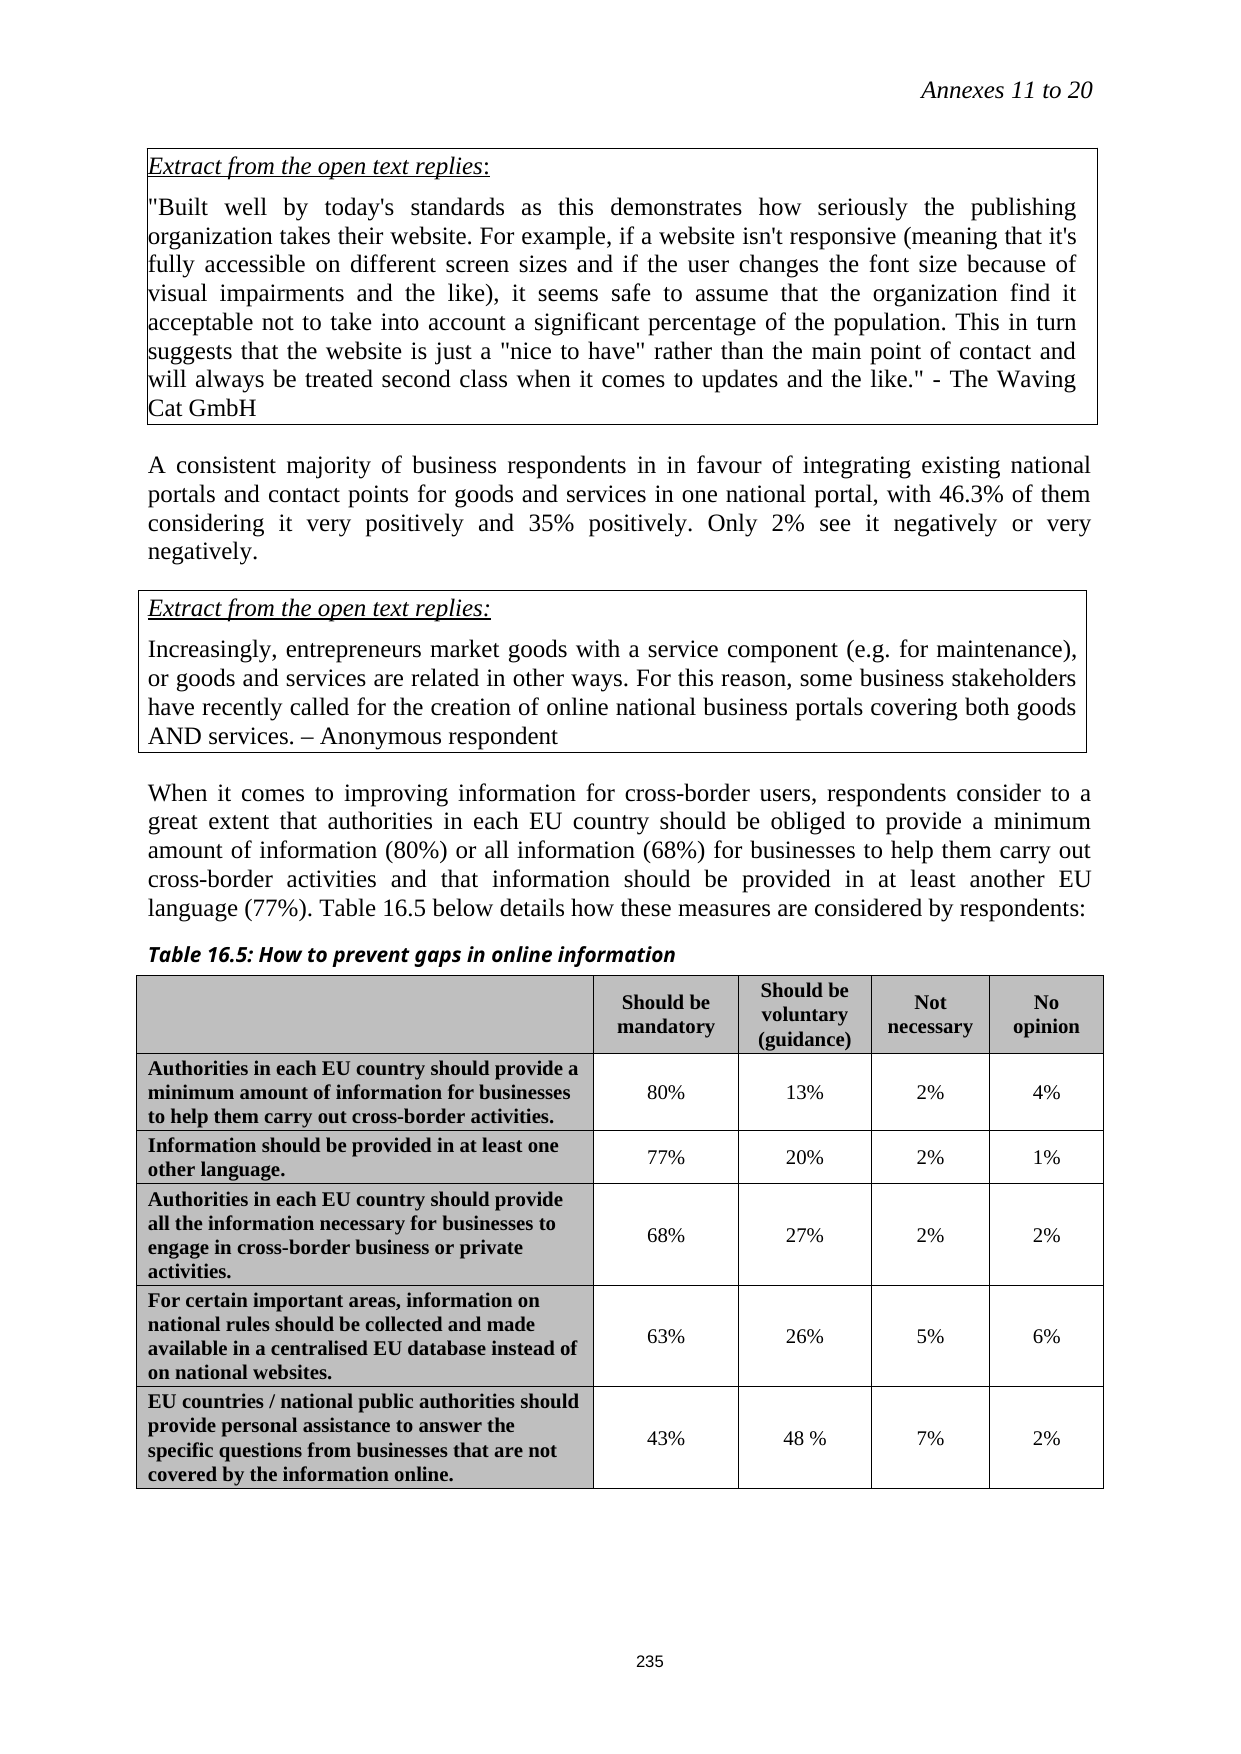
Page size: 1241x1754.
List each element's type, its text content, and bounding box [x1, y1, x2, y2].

table_cell EU countries / national public authorities should provide personal assistance to answer the specific questions from businesses that are not covered by the information online. [137, 1387, 593, 1488]
table_cell 43% [594, 1387, 738, 1488]
table_cell Should be voluntary (guidance) [739, 976, 871, 1053]
text Extract from the open text replies: [148, 149, 1097, 179]
table_cell For certain important areas, information on national rules should be collected and made available in a centralised EU database instead of on national websites. [137, 1286, 593, 1386]
table_cell [137, 976, 593, 1053]
table_cell 63% [594, 1286, 738, 1386]
table_cell 77% [594, 1131, 738, 1183]
table_cell 26% [739, 1286, 871, 1386]
table_cell 13% [739, 1054, 871, 1130]
table_cell 6% [990, 1286, 1103, 1386]
table_cell 20% [739, 1131, 871, 1183]
table_cell Authorities in each EU country should provide all the information necessary for businesses to engage in cross-border business or private activities. [137, 1184, 593, 1285]
table_cell 5% [872, 1286, 989, 1386]
text "Built well by today's standards as this demonstrates how seriously the publishing organization takes their website. For example, if a website isn't responsive (meaning that it's fully accessible on different screen sizes and if the user changes the font size because of visual impairments and the like), it seems safe to assume that the organization find it acceptable not to take into account a significant percentage of the population. This in turn suggests that the website is just a "nice to have" rather than the main point of contact and will always be treated second class when it comes to updates and the like." - The Waving Cat GmbH [148, 189, 1097, 424]
table_cell 68% [594, 1184, 738, 1285]
table_cell 2% [872, 1184, 989, 1285]
table_cell Information should be provided in at least one other language. [137, 1131, 593, 1183]
table_cell Not necessary [872, 976, 989, 1053]
table_cell Authorities in each EU country should provide a minimum amount of information for businesses to help them carry out cross-border activities. [137, 1054, 593, 1130]
table_cell 1% [990, 1131, 1103, 1183]
table_cell 27% [739, 1184, 871, 1285]
table_cell 4% [990, 1054, 1103, 1130]
table_cell No opinion [990, 976, 1103, 1053]
table_cell 2% [990, 1387, 1103, 1488]
table_cell 48 % [739, 1387, 871, 1488]
table_cell 2% [872, 1131, 989, 1183]
table_cell 7% [872, 1387, 989, 1488]
table_cell Should be mandatory [594, 976, 738, 1053]
text Extract from the open text replies: [139, 591, 1086, 622]
text Increasingly, entrepreneurs market goods with a service component (e.g. for maintenance), or goods and services are related in other ways. For this reason, some business stakeholders have recently called for the creation of online national business portals covering both goods AND services. – Anonymous respondent [139, 631, 1086, 752]
table_cell 80% [594, 1054, 738, 1130]
table_cell 2% [872, 1054, 989, 1130]
text A consistent majority of business respondents in in favour of integrating existing national portals and contact points for goods and services in one national portal, with 46.3% of them considering it very positively and 35% positively. Only 2% see it negatively or very negatively. [148, 450, 1093, 565]
table_cell 2% [990, 1184, 1103, 1285]
